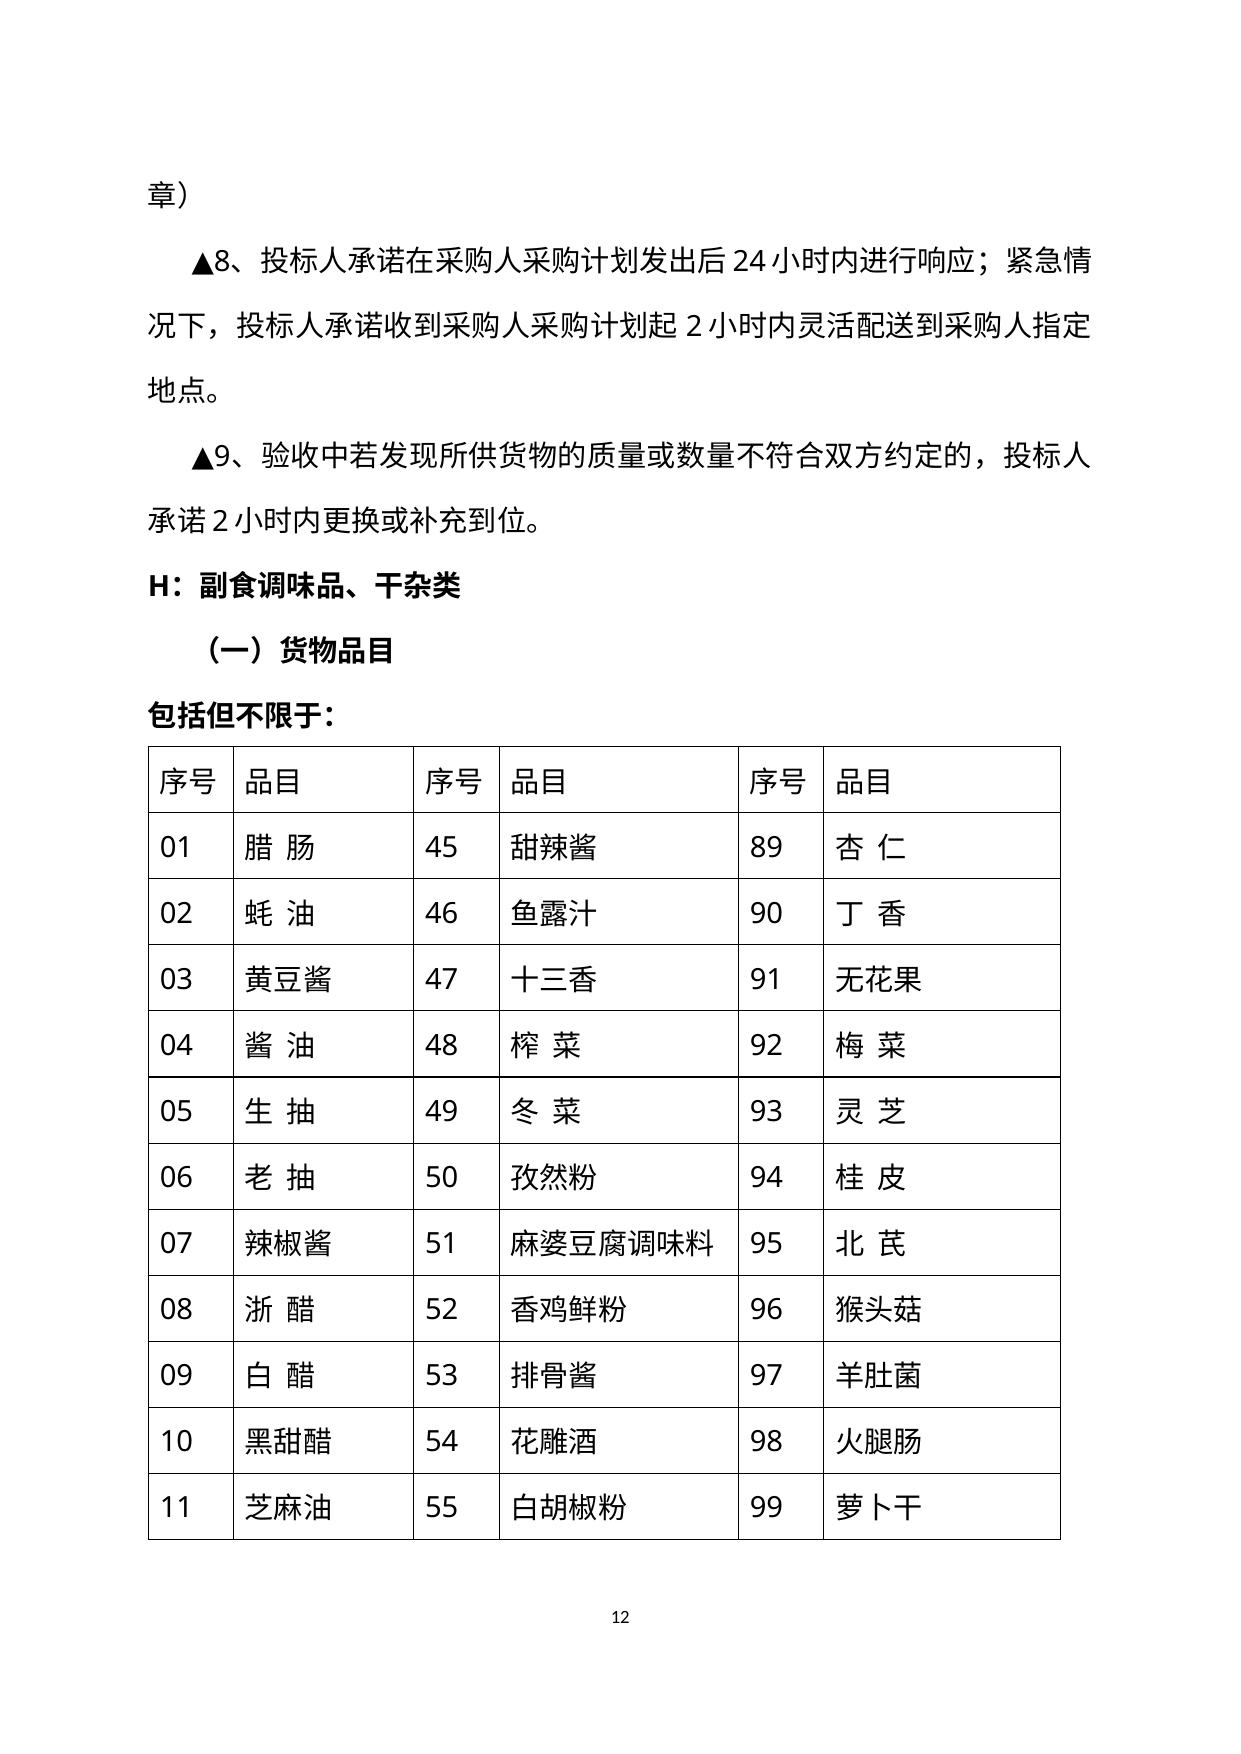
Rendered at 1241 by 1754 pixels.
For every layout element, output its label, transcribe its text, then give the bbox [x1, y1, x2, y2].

table_cell 黄豆酱 [234, 945, 413, 1010]
table_cell 55 [414, 1474, 499, 1539]
table_cell 花雕酒 [500, 1408, 738, 1473]
table_cell 白胡椒粉 [500, 1474, 738, 1539]
table_cell 生 抽 [234, 1078, 413, 1142]
table_cell 48 [414, 1011, 499, 1076]
table_cell 01 [149, 813, 233, 878]
table_cell 蚝 油 [234, 879, 413, 944]
table_cell 91 [739, 945, 823, 1010]
table_cell 46 [414, 879, 499, 944]
table_cell 丁 香 [824, 879, 1060, 944]
table_cell 老 抽 [234, 1144, 413, 1208]
table_cell 火腿肠 [824, 1408, 1060, 1473]
table_cell 96 [739, 1276, 823, 1341]
table_cell 97 [739, 1342, 823, 1407]
table_cell 05 [149, 1078, 233, 1142]
table_cell 94 [739, 1144, 823, 1208]
table_cell 杏 仁 [824, 813, 1060, 878]
table_cell 麻婆豆腐调味料 [500, 1210, 738, 1274]
table_cell 11 [149, 1474, 233, 1539]
table_cell 47 [414, 945, 499, 1010]
table_cell 09 [149, 1342, 233, 1407]
table_cell 榨 菜 [500, 1011, 738, 1076]
table_cell 浙 醋 [234, 1276, 413, 1341]
table_cell 10 [149, 1408, 233, 1473]
table_cell 93 [739, 1078, 823, 1142]
table_cell 54 [414, 1408, 499, 1473]
table_cell 03 [149, 945, 233, 1010]
table_cell 孜然粉 [500, 1144, 738, 1208]
text ▲9、验收中若发现所供货物的质量或数量不符合双方约定的，投标人承诺2小时内更换或补充到位。 [148, 421, 1092, 551]
table_cell 猴头菇 [824, 1276, 1060, 1341]
table_cell 90 [739, 879, 823, 944]
text 包括但不限于： [148, 681, 1092, 746]
table_cell 腊 肠 [234, 813, 413, 878]
table_cell 香鸡鲜粉 [500, 1276, 738, 1341]
table_cell 51 [414, 1210, 499, 1274]
table_cell 无花果 [824, 945, 1060, 1010]
table_cell 十三香 [500, 945, 738, 1010]
table_cell 梅 菜 [824, 1011, 1060, 1076]
table_cell 北 芪 [824, 1210, 1060, 1274]
table_header 品目 [824, 747, 1060, 812]
table_cell 92 [739, 1011, 823, 1076]
table_cell 排骨酱 [500, 1342, 738, 1407]
table_cell 49 [414, 1078, 499, 1142]
table_cell 06 [149, 1144, 233, 1208]
table_cell 07 [149, 1210, 233, 1274]
table_cell 黑甜醋 [234, 1408, 413, 1473]
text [148, 161, 1092, 226]
table_cell 04 [149, 1011, 233, 1076]
table_cell 95 [739, 1210, 823, 1274]
table_cell 鱼露汁 [500, 879, 738, 944]
table_header 品目 [500, 747, 738, 812]
table_cell 53 [414, 1342, 499, 1407]
text H：副食调味品、干杂类 [148, 551, 1092, 616]
table_cell 芝麻油 [234, 1474, 413, 1539]
table_header 序号 [739, 747, 823, 812]
table_cell 灵 芝 [824, 1078, 1060, 1142]
table_cell 08 [149, 1276, 233, 1341]
table_cell 辣椒酱 [234, 1210, 413, 1274]
text （一）货物品目 [148, 616, 1092, 681]
table_cell 89 [739, 813, 823, 878]
text ▲8、投标人承诺在采购人采购计划发出后24小时内进行响应；紧急情况下，投标人承诺收到采购人采购计划起2小时内灵活配送到采购人指定地点。 [148, 226, 1092, 421]
table_cell 45 [414, 813, 499, 878]
table_header 序号 [149, 747, 233, 812]
table_cell 02 [149, 879, 233, 944]
table_cell 白 醋 [234, 1342, 413, 1407]
table_cell 酱 油 [234, 1011, 413, 1076]
table_cell 羊肚菌 [824, 1342, 1060, 1407]
table_cell 99 [739, 1474, 823, 1539]
table_cell 98 [739, 1408, 823, 1473]
table_cell 50 [414, 1144, 499, 1208]
table_header 品目 [234, 747, 413, 812]
table_cell 桂 皮 [824, 1144, 1060, 1208]
table_cell 52 [414, 1276, 499, 1341]
table_cell 冬 菜 [500, 1078, 738, 1142]
table_header 序号 [414, 747, 499, 812]
table_cell 萝卜干 [824, 1474, 1060, 1539]
table_cell 甜辣酱 [500, 813, 738, 878]
